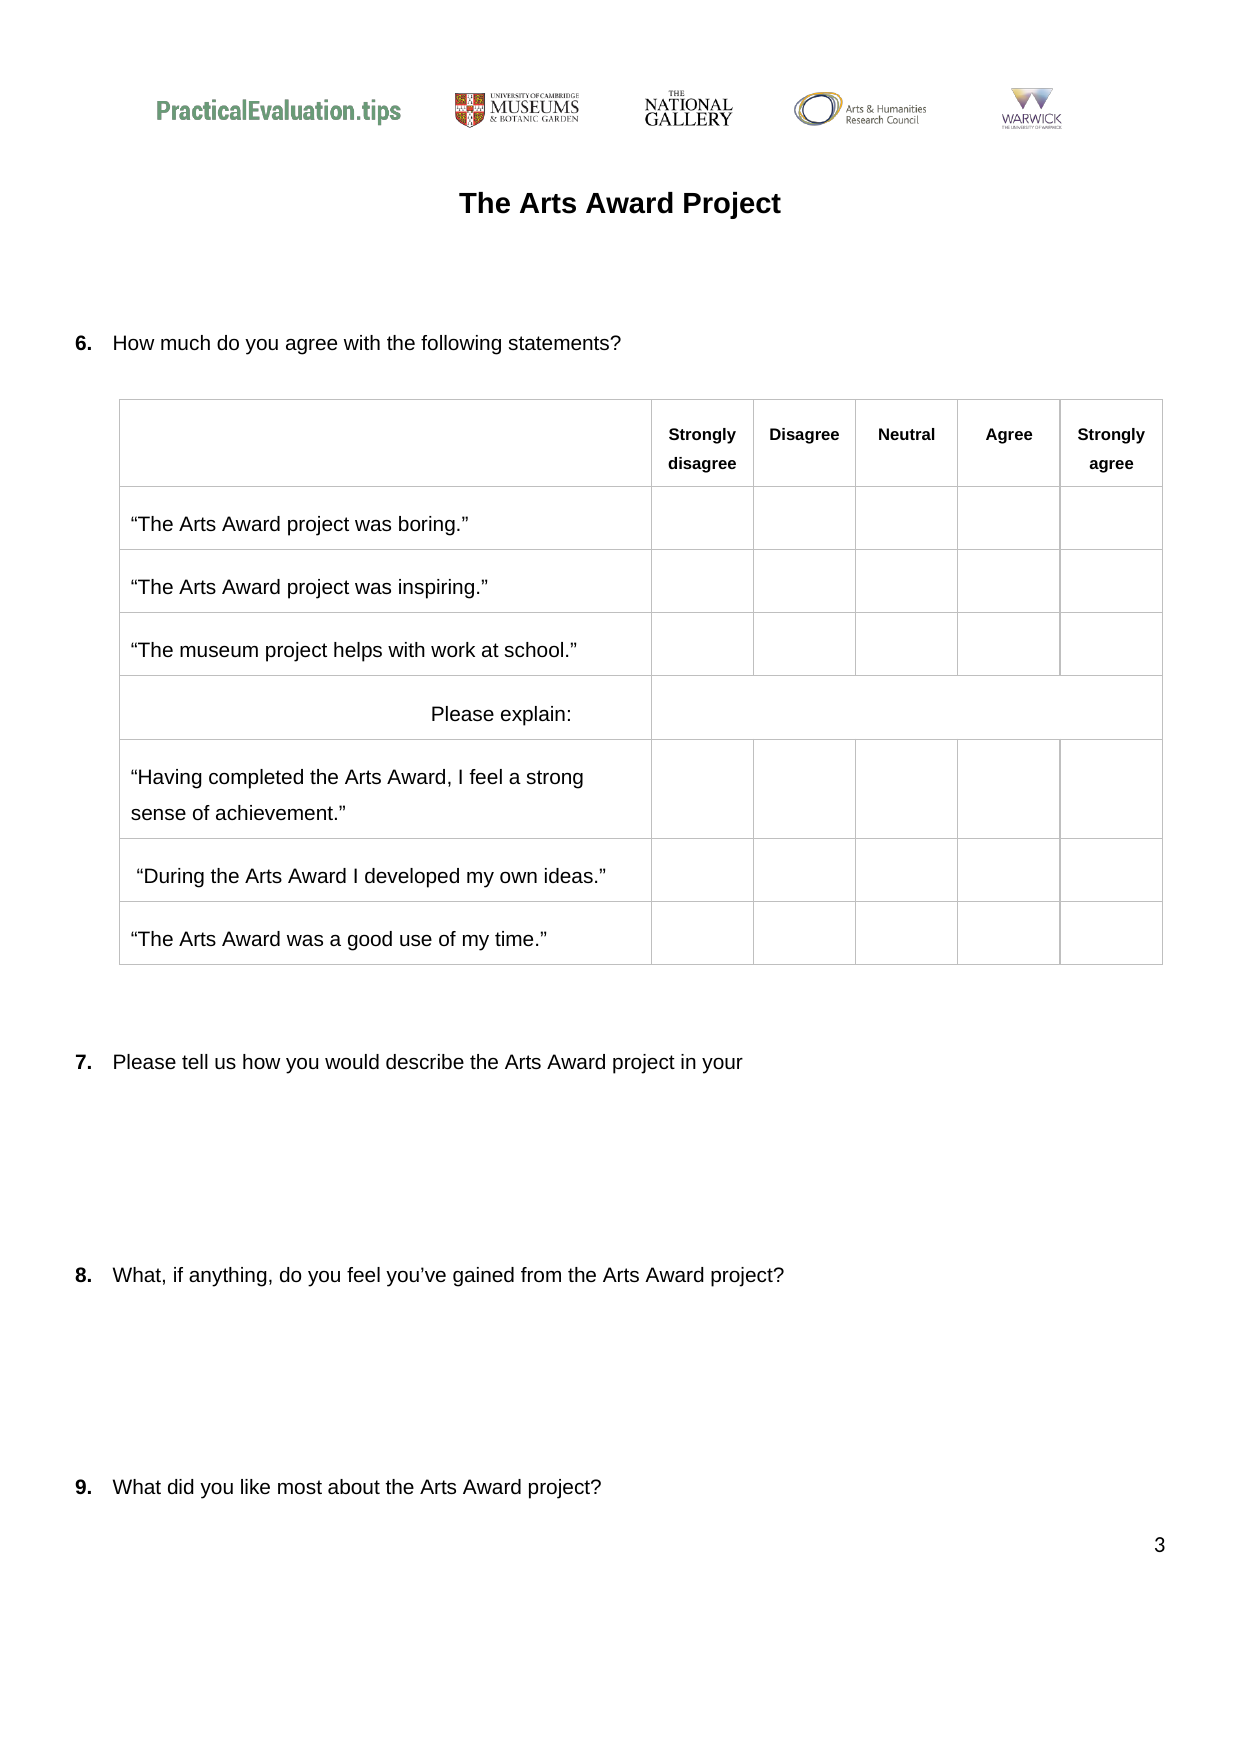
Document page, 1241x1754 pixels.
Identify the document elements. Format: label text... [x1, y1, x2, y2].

table_cell [652, 487, 753, 549]
table_cell [1061, 613, 1162, 675]
table_cell [754, 487, 855, 549]
table_cell [652, 902, 753, 964]
table_cell [754, 740, 855, 838]
table_header Disagree [754, 400, 855, 486]
table_cell Please explain: [120, 676, 651, 738]
table_header Agree [958, 400, 1059, 486]
list How much do you agree with the following statements? [75, 331, 1165, 354]
table_cell [1061, 740, 1162, 838]
table_cell [958, 740, 1059, 838]
table_cell [958, 613, 1059, 675]
table_cell [856, 613, 957, 675]
table_cell [1061, 550, 1162, 612]
table_cell [958, 550, 1059, 612]
list What, if anything, do you feel you’ve gained from the Arts Award project? [75, 1262, 1165, 1286]
table_cell [958, 487, 1059, 549]
table_cell [856, 740, 957, 838]
table_cell [652, 613, 753, 675]
table_cell “The Arts Award was a good use of my time.” [120, 902, 651, 964]
table_cell [1061, 839, 1162, 901]
table_header Strongly disagree [652, 400, 753, 486]
table_cell [754, 902, 855, 964]
table_header [120, 400, 651, 486]
table_cell [652, 839, 753, 901]
table_cell [754, 550, 855, 612]
table_cell “During the Arts Award I developed my own ideas.” [120, 839, 651, 901]
table_cell “The Arts Award project was boring.” [120, 487, 651, 549]
table_cell [958, 902, 1059, 964]
table_cell [958, 839, 1059, 901]
list What did you like most about the Arts Award project? [75, 1475, 1165, 1499]
table_cell [652, 550, 753, 612]
list Please tell us how you would describe the Arts Award project in your [75, 1050, 1165, 1074]
table_cell “Having completed the Arts Award, I feel a strong sense of achievement.” [120, 740, 651, 838]
table_cell [856, 487, 957, 549]
table_cell [856, 902, 957, 964]
table_cell [652, 676, 1162, 738]
table_cell [1061, 487, 1162, 549]
table_cell “The Arts Award project was inspiring.” [120, 550, 651, 612]
table_cell [856, 839, 957, 901]
subtitle The Arts Award Project [75, 186, 1165, 219]
table_cell [1061, 902, 1162, 964]
table_cell [856, 550, 957, 612]
picture [132, 73, 1108, 139]
table_cell [754, 613, 855, 675]
table_cell “The museum project helps with work at school.” [120, 613, 651, 675]
table_cell [652, 740, 753, 838]
table_cell [754, 839, 855, 901]
table_header Strongly agree [1061, 400, 1162, 486]
table_header Neutral [856, 400, 957, 486]
